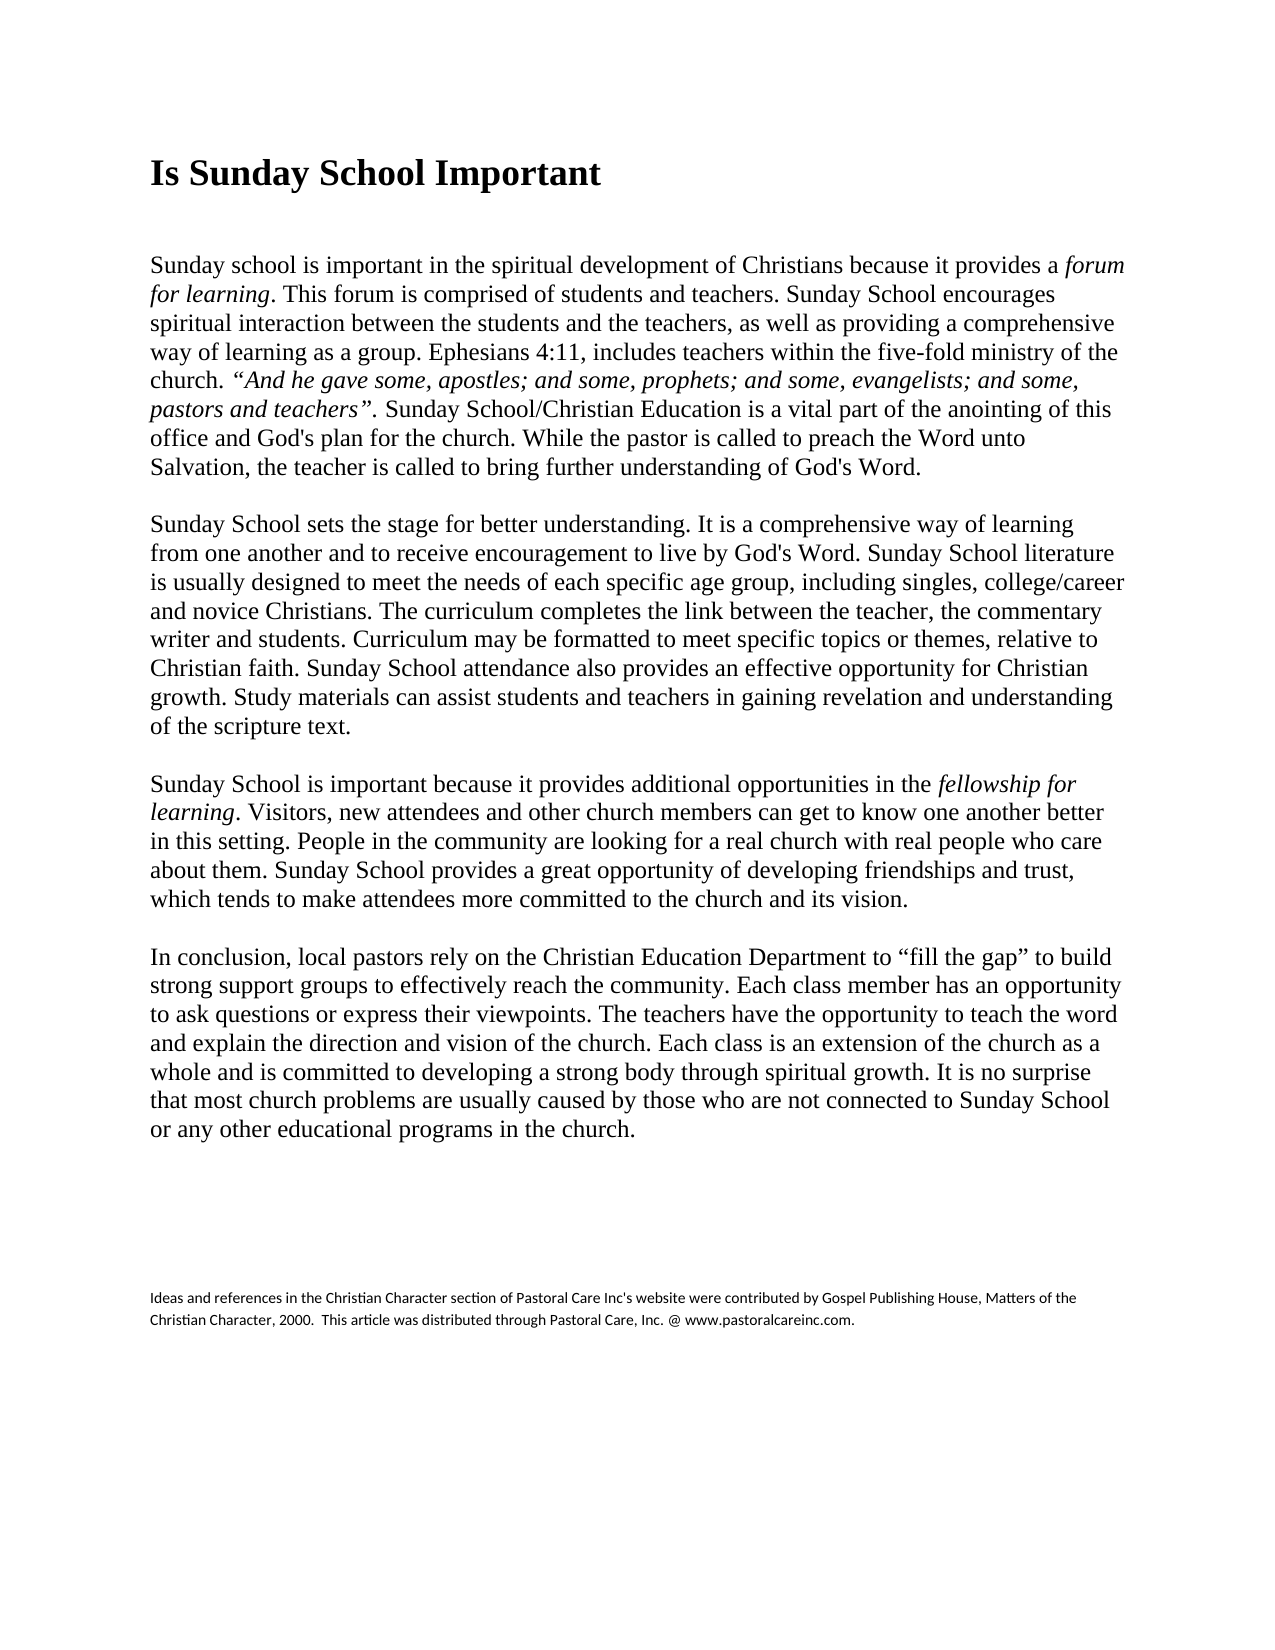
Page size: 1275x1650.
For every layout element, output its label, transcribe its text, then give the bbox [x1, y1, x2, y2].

text Sunday school is important in the spiritual development of Christians because it provides a forum for learning. This forum is comprised of students and teachers. Sunday School encourages spiritual interaction between the students and the teachers, as well as providing a comprehensive way of learning as a group. Ephesians 4:11, includes teachers within the five-fold ministry of the church. “And he gave some, apostles; and some, prophets; and some, evangelists; and some, pastors and teachers”. Sunday School/Christian Education is a vital part of the anointing of this office and God's plan for the church. While the pastor is called to preach the Word unto Salvation, the teacher is called to bring further understanding of God's Word. [150, 250, 1125, 480]
text Ideas and references in the Christian Character section of Pastoral Care Inc's website were contributed by Gospel Publishing House, Matters of the Christian Character, 2000. This article was distributed through Pastoral Care, Inc. @ www.pastoralcareinc.com. [150, 1288, 1125, 1329]
text Sunday School sets the stage for better understanding. It is a comprehensive way of learning from one another and to receive encouragement to live by God's Word. Sunday School literature is usually designed to meet the needs of each specific age group, including singles, college/career and novice Christians. The curriculum completes the link between the teacher, the commentary writer and students. Curriculum may be formatted to meet specific topics or themes, relative to Christian faith. Sunday School attendance also provides an effective opportunity for Christian growth. Study materials can assist students and teachers in gaining revelation and understanding of the scripture text. [150, 509, 1125, 739]
text Sunday School is important because it provides additional opportunities in the fellowship for learning. Visitors, new attendees and other church members can get to know one another better in this setting. People in the community are looking for a real church with real people who care about them. Sunday School provides a great opportunity of developing friendships and trust, which tends to make attendees more committed to the church and its vision. [150, 769, 1125, 912]
text In conclusion, local pastors rely on the Christian Education Department to “fill the gap” to build strong support groups to effectively reach the community. Each class member has an opportunity to ask questions or express their viewpoints. The teachers have the opportunity to teach the word and explain the direction and vision of the church. Each class is an extension of the church as a whole and is committed to developing a strong body through spiritual growth. It is no surprise that most church problems are usually caused by those who are not connected to Sunday School or any other educational programs in the church. [150, 942, 1125, 1143]
text Is Sunday School Important [150, 150, 1125, 221]
